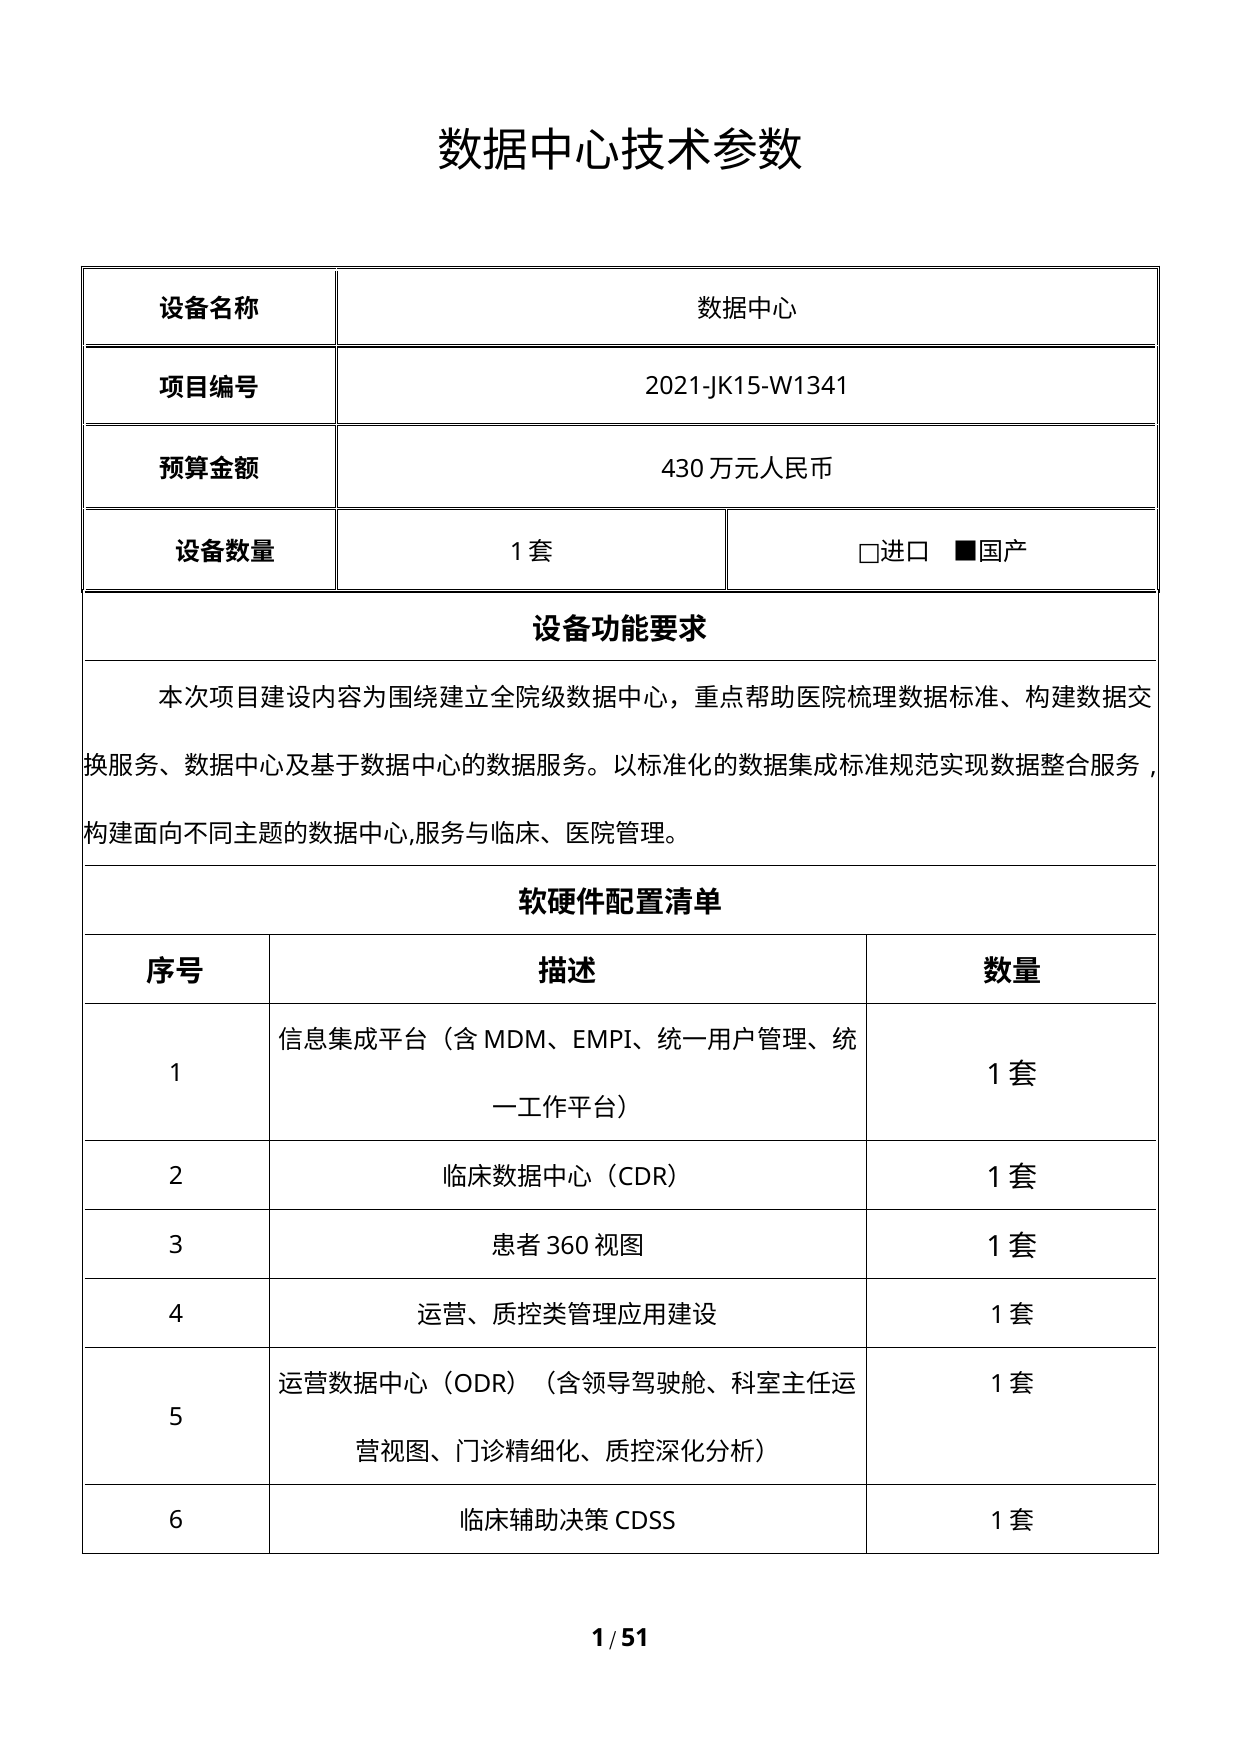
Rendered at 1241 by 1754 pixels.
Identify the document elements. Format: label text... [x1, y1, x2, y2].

table_header 数据中心 [336, 269, 1157, 344]
table_cell 描述 [270, 935, 866, 1003]
table_cell 6 [83, 1484, 269, 1553]
table_cell 430万元人民币 [336, 423, 1158, 507]
table_cell 1套 [867, 1209, 1158, 1278]
table_cell 临床辅助决策CDSS [270, 1485, 866, 1553]
table_cell 1套 [867, 1347, 1158, 1484]
table_cell 设备功能要求 [83, 589, 1158, 660]
table_cell 数量 [867, 934, 1158, 1003]
table_header 设备名称 [84, 269, 336, 344]
table_cell 5 [83, 1347, 269, 1484]
table_cell □进口 ■国产 [727, 507, 1158, 589]
table_cell 2 [83, 1140, 269, 1209]
table_cell 1套 [867, 1484, 1158, 1553]
table_cell 信息集成平台（含MDM、EMPI、统一用户管理、统一工作平台） [270, 1004, 866, 1140]
table_cell 序号 [83, 934, 269, 1003]
table_cell 1套 [867, 1278, 1158, 1347]
text 数据中心技术参数 [118, 113, 1122, 181]
table_cell 3 [83, 1209, 269, 1278]
table_cell 患者360视图 [270, 1210, 866, 1278]
table_cell 运营数据中心（ODR）（含领导驾驶舱、科室主任运营视图、门诊精细化、质控深化分析） [270, 1348, 866, 1484]
table_cell 临床数据中心（CDR） [270, 1141, 866, 1209]
table_cell 设备数量 [82, 507, 336, 589]
table_cell 1套 [867, 1140, 1158, 1209]
table_cell 1套 [867, 1003, 1158, 1140]
table_cell 项目编号 [82, 344, 336, 423]
table_cell 预算金额 [82, 423, 336, 507]
table_cell 1套 [338, 510, 725, 589]
table_cell 1 [83, 1003, 269, 1140]
table_cell 运营、质控类管理应用建设 [270, 1279, 866, 1347]
table_cell 本次项目建设内容为围绕建立全院级数据中心，重点帮助医院梳理数据标准、构建数据交换服务、数据中心及基于数据中心的数据服务。以标准化的数据集成标准规范实现数据整合服务 ,构建面向不同主题的数据中心,服务与临床、医院管理。 [83, 660, 1158, 865]
table_cell 4 [83, 1278, 269, 1347]
table_cell 2021-JK15-W1341 [336, 344, 1158, 423]
table_cell 软硬件配置清单 [83, 865, 1158, 934]
